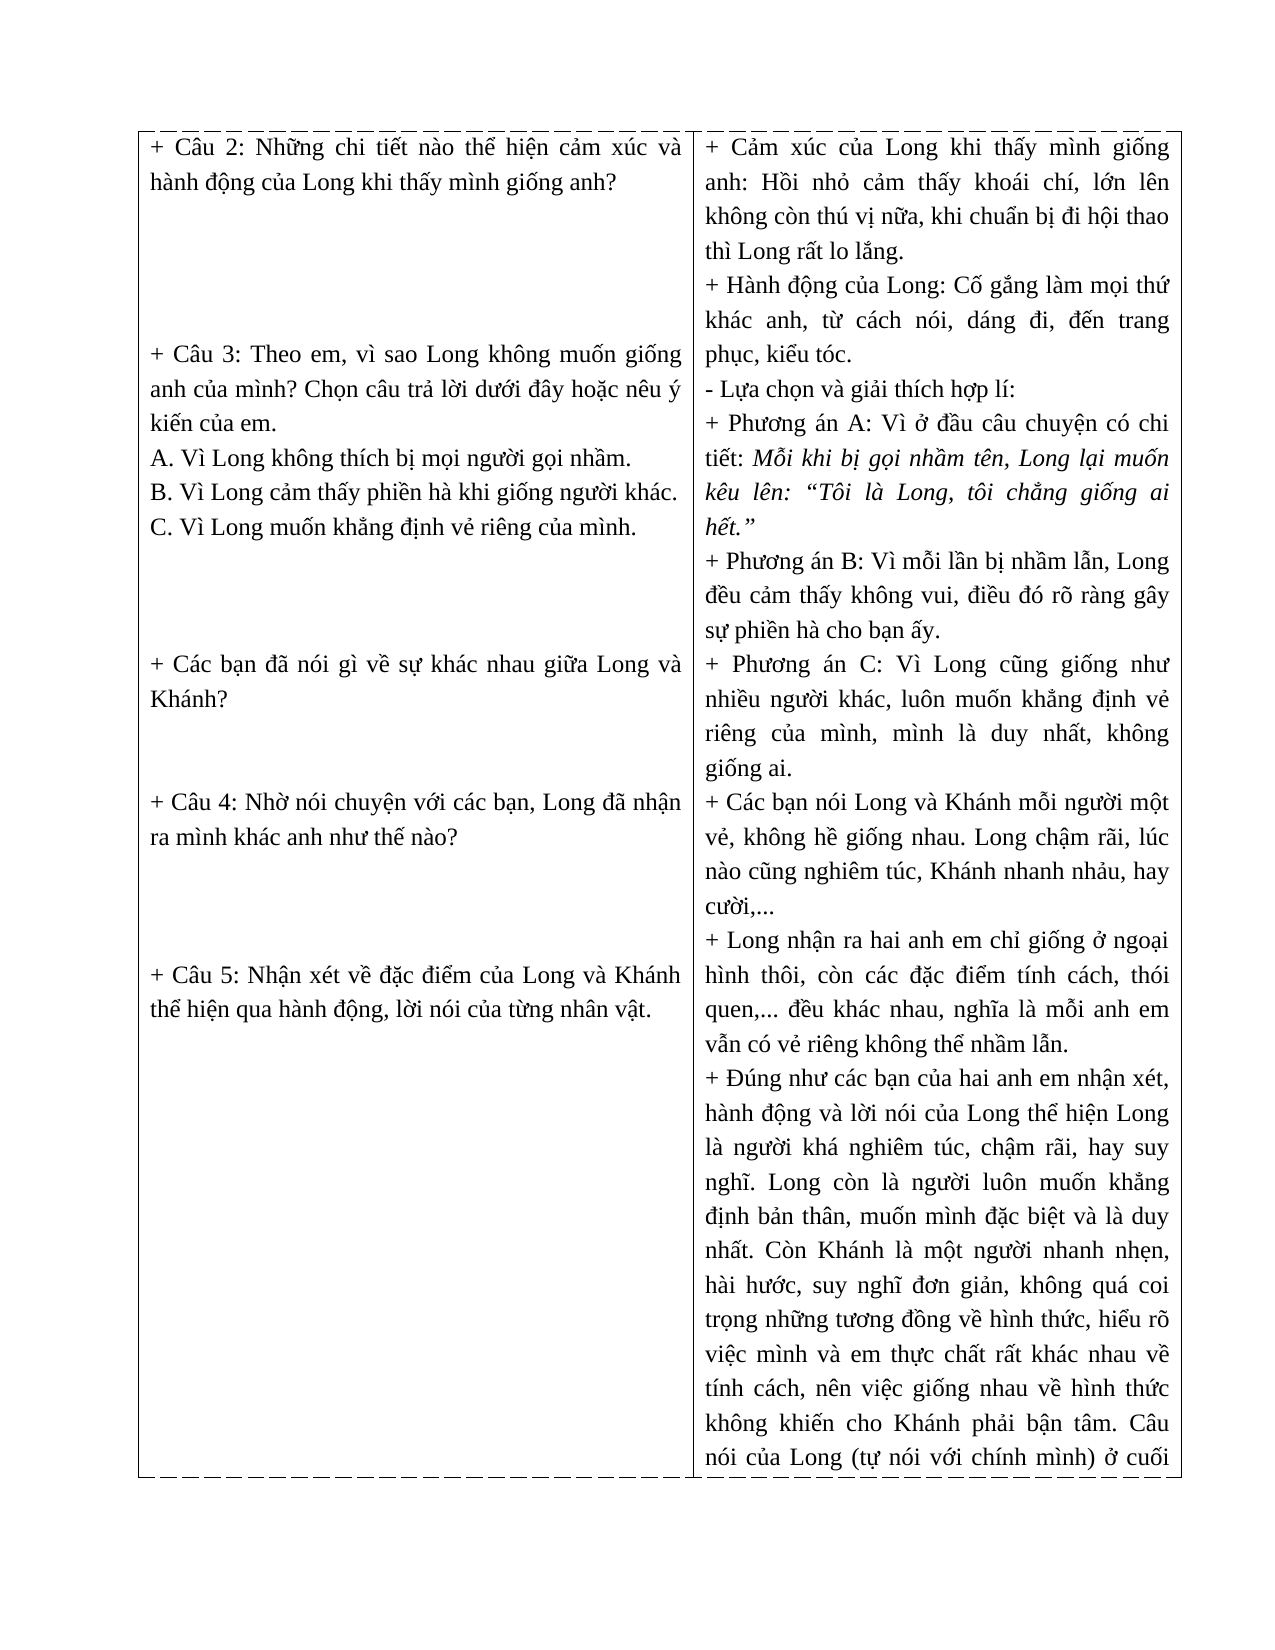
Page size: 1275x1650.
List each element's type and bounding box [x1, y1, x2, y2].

table_cell [139, 131, 693, 1477]
table_cell [694, 131, 1181, 1477]
